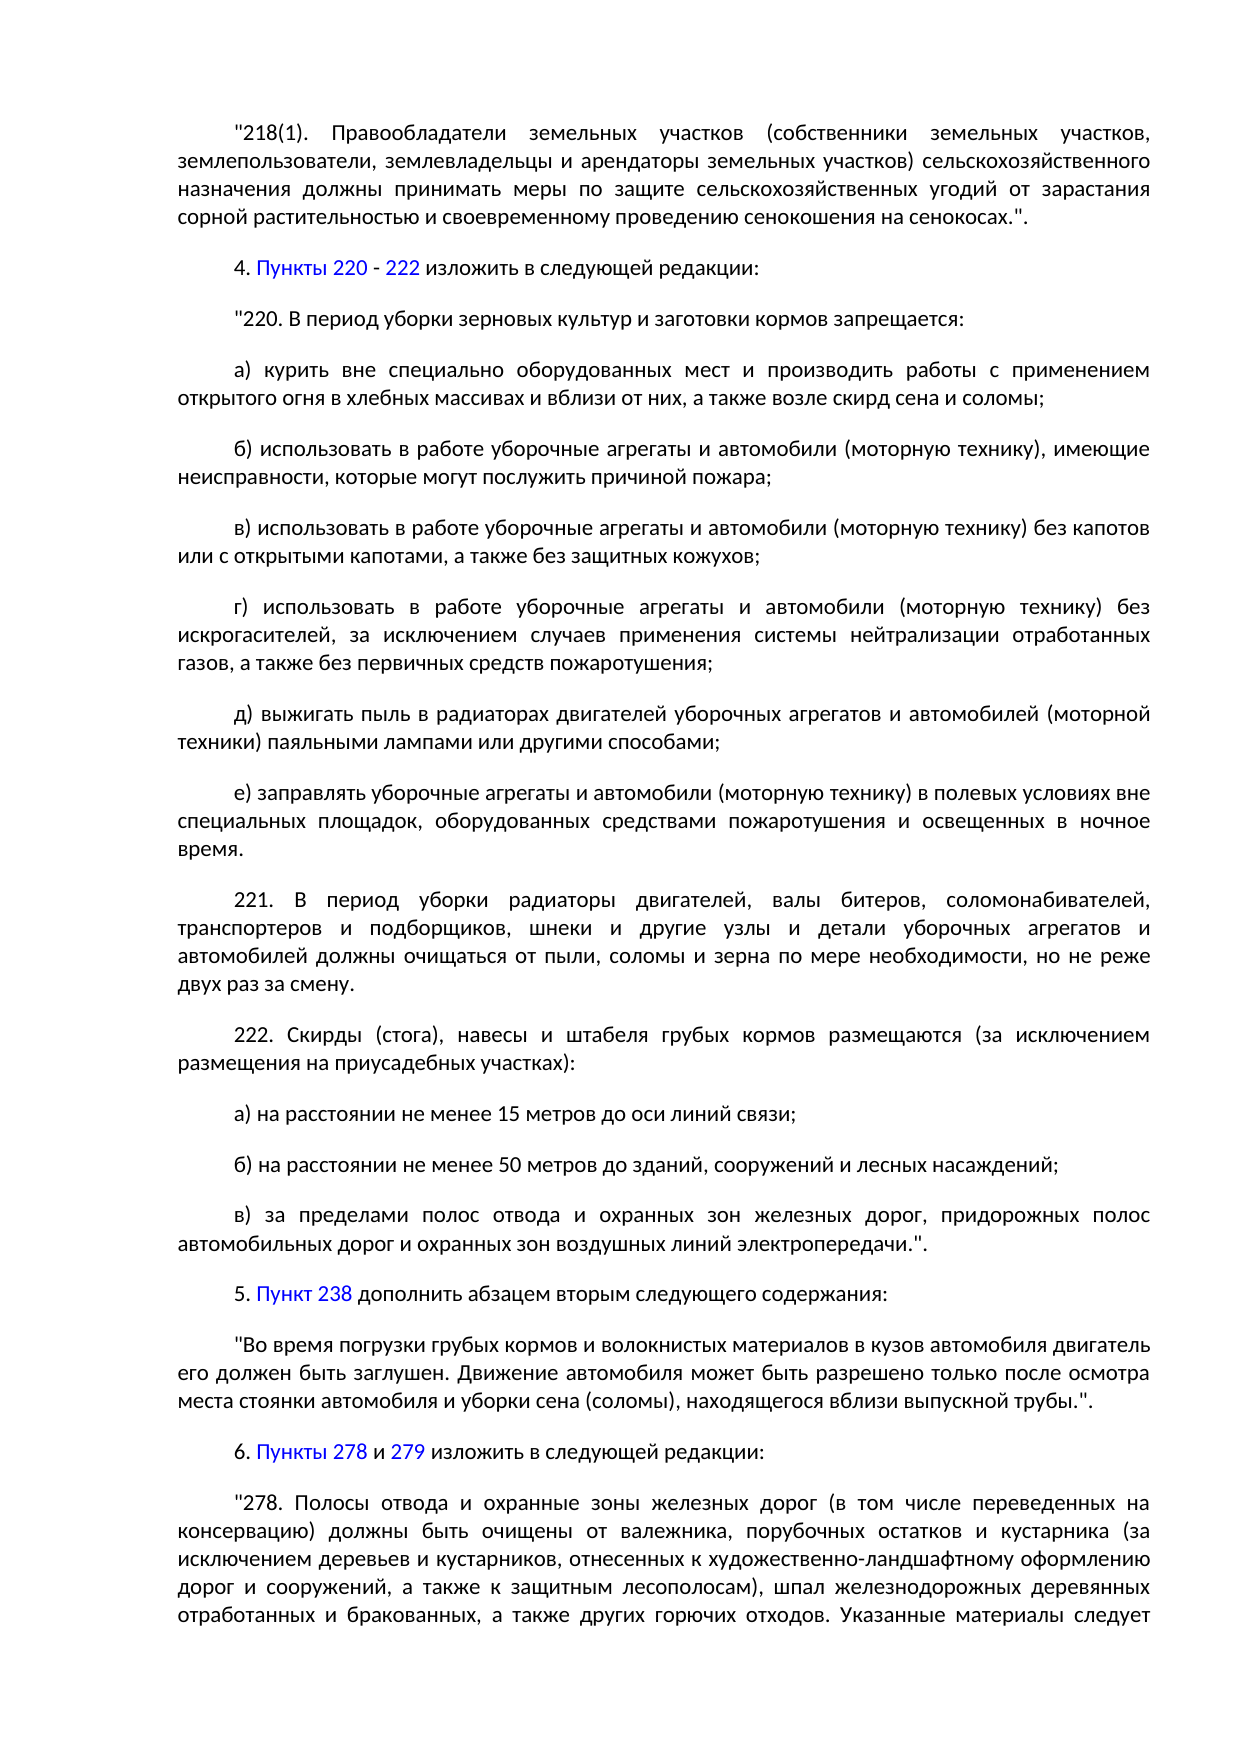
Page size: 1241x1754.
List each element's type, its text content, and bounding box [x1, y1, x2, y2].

text е) заправлять уборочные агрегаты и автомобили (моторную технику) в полевых условиях вне специальных площадок, оборудованных средствами пожаротушения и освещенных в ночное время. [177, 778, 1152, 862]
text г) использовать в работе уборочные агрегаты и автомобили (моторную технику) без искрогасителей, за исключением случаев применения системы нейтрализации отработанных газов, а также без первичных средств пожаротушения; [177, 592, 1152, 676]
text 4. Пункты 220 - 222 изложить в следующей редакции: [177, 253, 1152, 281]
text "218(1). Правообладатели земельных участков (собственники земельных участков, землепользователи, землевладельцы и арендаторы земельных участков) сельскохозяйственного назначения должны принимать меры по защите сельскохозяйственных угодий от зарастания сорной растительностью и своевременному проведению сенокошения на сенокосах.". [177, 118, 1152, 230]
text а) курить вне специально оборудованных мест и производить работы с применением открытого огня в хлебных массивах и вблизи от них, а также возле скирд сена и соломы; [177, 355, 1152, 411]
text "Во время погрузки грубых кормов и волокнистых материалов в кузов автомобиля двигатель его должен быть заглушен. Движение автомобиля может быть разрешено только после осмотра места стоянки автомобиля и уборки сена (соломы), находящегося вблизи выпускной трубы.". [177, 1331, 1152, 1414]
text 5. Пункт 238 дополнить абзацем вторым следующего содержания: [177, 1279, 1152, 1308]
text 6. Пункты 278 и 279 изложить в следующей редакции: [177, 1437, 1152, 1466]
text б) использовать в работе уборочные агрегаты и автомобили (моторную технику), имеющие неисправности, которые могут послужить причиной пожара; [177, 434, 1152, 490]
text 221. В период уборки радиаторы двигателей, валы битеров, соломонабивателей, транспортеров и подборщиков, шнеки и другие узлы и детали уборочных агрегатов и автомобилей должны очищаться от пыли, соломы и зерна по мере необходимости, но не реже двух раз за смену. [177, 885, 1152, 997]
text а) на расстоянии не менее 15 метров до оси линий связи; [177, 1099, 1152, 1127]
text б) на расстоянии не менее 50 метров до зданий, сооружений и лесных насаждений; [177, 1150, 1152, 1178]
text д) выжигать пыль в радиаторах двигателей уборочных агрегатов и автомобилей (моторной техники) паяльными лампами или другими способами; [177, 699, 1152, 755]
text в) использовать в работе уборочные агрегаты и автомобили (моторную технику) без капотов или с открытыми капотами, а также без защитных кожухов; [177, 513, 1152, 569]
text в) за пределами полос отвода и охранных зон железных дорог, придорожных полос автомобильных дорог и охранных зон воздушных линий электропередачи.". [177, 1201, 1152, 1257]
text "220. В период уборки зерновых культур и заготовки кормов запрещается: [177, 304, 1152, 332]
text 222. Скирды (стога), навесы и штабеля грубых кормов размещаются (за исключением размещения на приусадебных участках): [177, 1020, 1152, 1076]
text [177, 1488, 1152, 1628]
